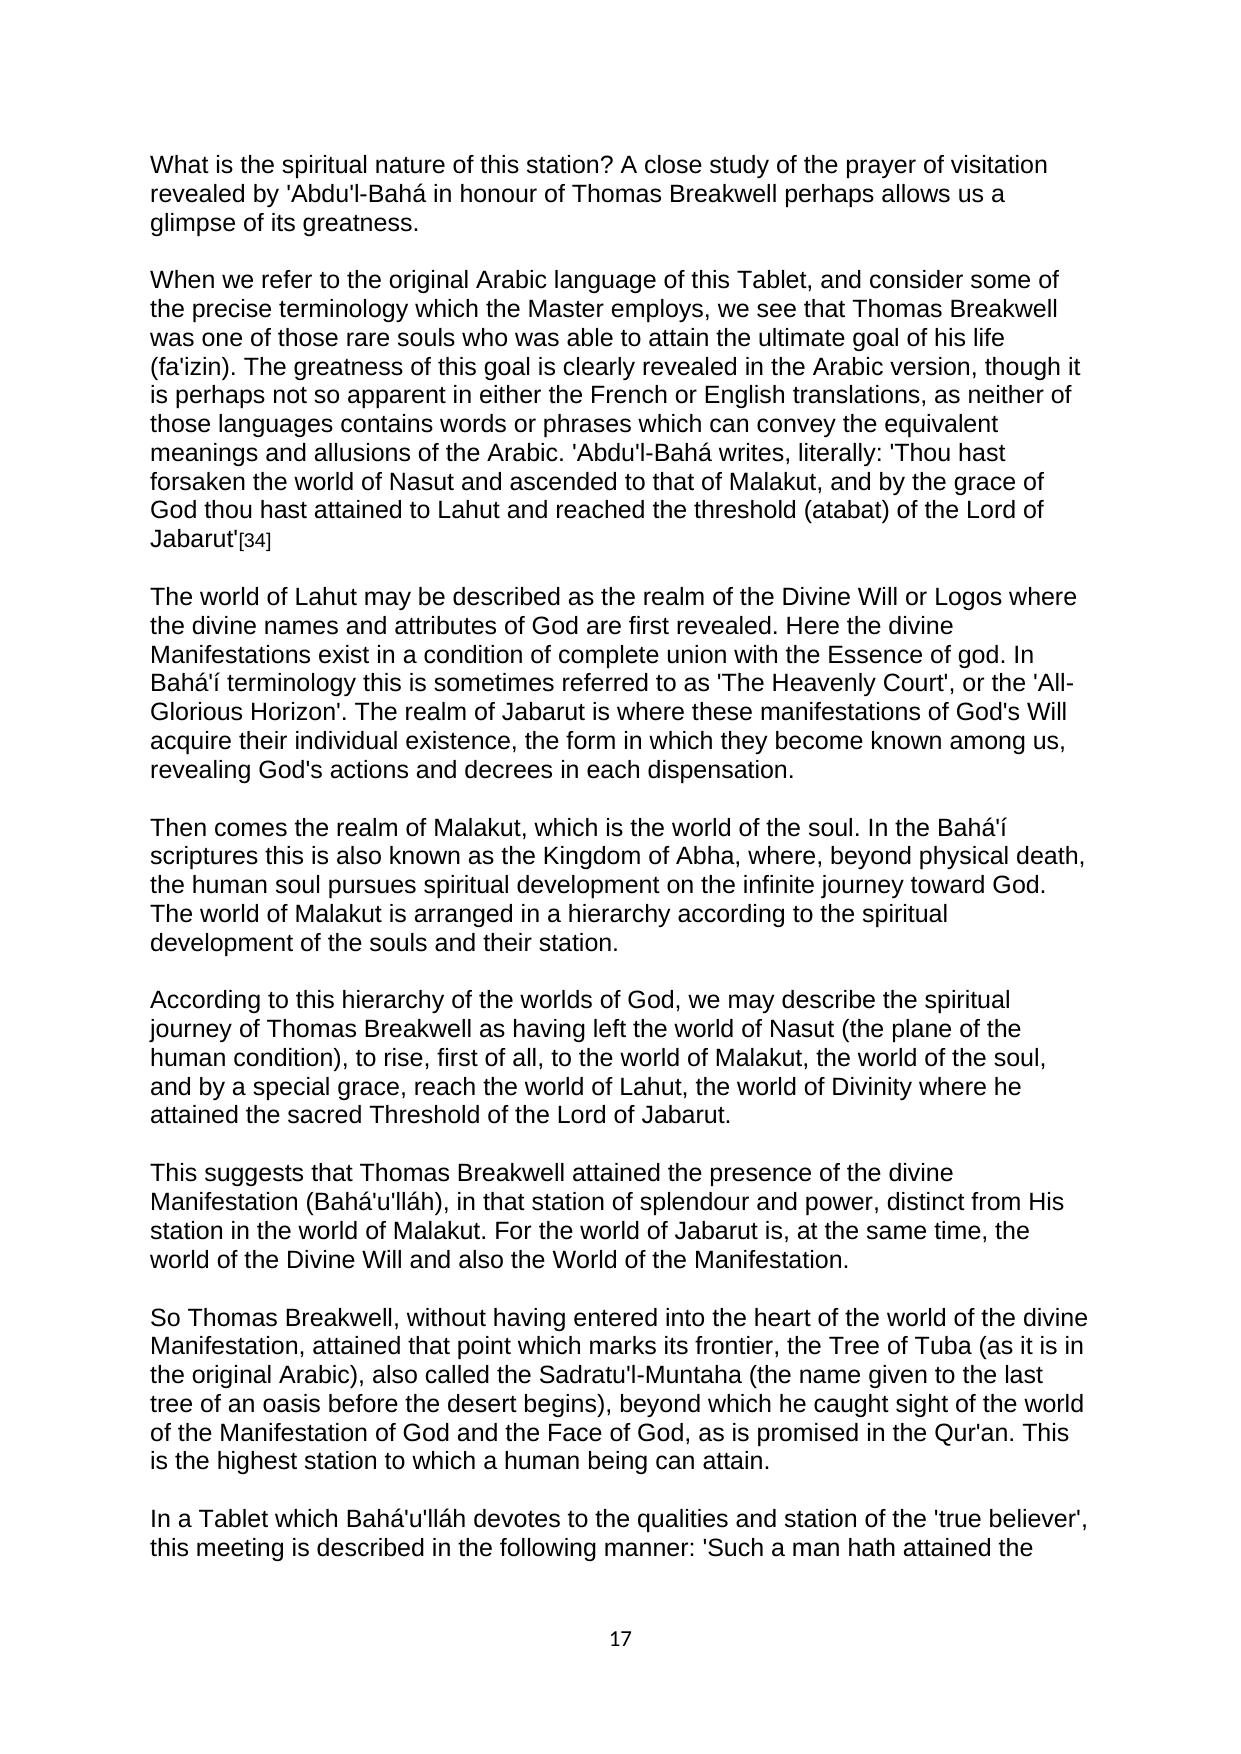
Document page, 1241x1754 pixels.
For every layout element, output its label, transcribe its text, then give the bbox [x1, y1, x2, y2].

text This suggests that Thomas Breakwell attained the presence of the divine Manifestation (Bahá'u'lláh), in that station of splendour and power, distinct from His station in the world of Malakut. For the world of Jabarut is, at the same time, the world of the Divine Will and also the World of the Manifestation. [150, 1158, 1090, 1273]
text So Thomas Breakwell, without having entered into the heart of the world of the divine Manifestation, attained that point which marks its frontier, the Tree of Tuba (as it is in the original Arabic), also called the Sadratu'l-Muntaha (the name given to the last tree of an oasis before the desert begins), beyond which he caught sight of the world of the Manifestation of God and the Face of God, as is promised in the Qur'an. This is the highest station to which a human being can attain. [150, 1302, 1090, 1475]
text When we refer to the original Arabic language of this Tablet, and consider some of the precise terminology which the Master employs, we see that Thomas Breakwell was one of those rare souls who was able to attain the ultimate goal of his life (fa'izin). The greatness of this goal is clearly revealed in the Arabic version, though it is perhaps not so apparent in either the French or English translations, as neither of those languages contains words or phrases which can convey the equivalent meanings and allusions of the Arabic. 'Abdu'l-Bahá writes, literally: 'Thou hast forsaken the world of Nasut and ascended to that of Malakut, and by the grace of God thou hast attained to Lahut and reached the threshold (atabat) of the Lord of Jabarut'[34] [150, 265, 1090, 553]
text According to this hierarchy of the worlds of God, we may describe the spiritual journey of Thomas Breakwell as having left the world of Nasut (the plane of the human condition), to rise, first of all, to the world of Malakut, the world of the soul, and by a special grace, reach the world of Lahut, the world of Divinity where he attained the sacred Threshold of the Lord of Jabarut. [150, 985, 1090, 1129]
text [150, 1504, 1090, 1562]
text The world of Lahut may be described as the realm of the Divine Will or Logos where the divine names and attributes of God are first revealed. Here the divine Manifestations exist in a condition of complete union with the Essence of god. In Bahá'í terminology this is sometimes referred to as 'The Heavenly Court', or the 'All-Glorious Horizon'. The realm of Jabarut is where these manifestations of God's Will acquire their individual existence, the form in which they become known among us, revealing God's actions and decrees in each dispensation. [150, 582, 1090, 783]
text Then comes the realm of Malakut, which is the world of the soul. In the Bahá'í scriptures this is also known as the Kingdom of Abha, where, beyond physical death, the human soul pursues spiritual development on the infinite journey toward God. The world of Malakut is arranged in a hierarchy according to the spiritual development of the souls and their station. [150, 812, 1090, 956]
text What is the spiritual nature of this station? A close study of the prayer of visitation revealed by 'Abdu'l-Bahá in honour of Thomas Breakwell perhaps allows us a glimpse of its greatness. [150, 150, 1090, 236]
